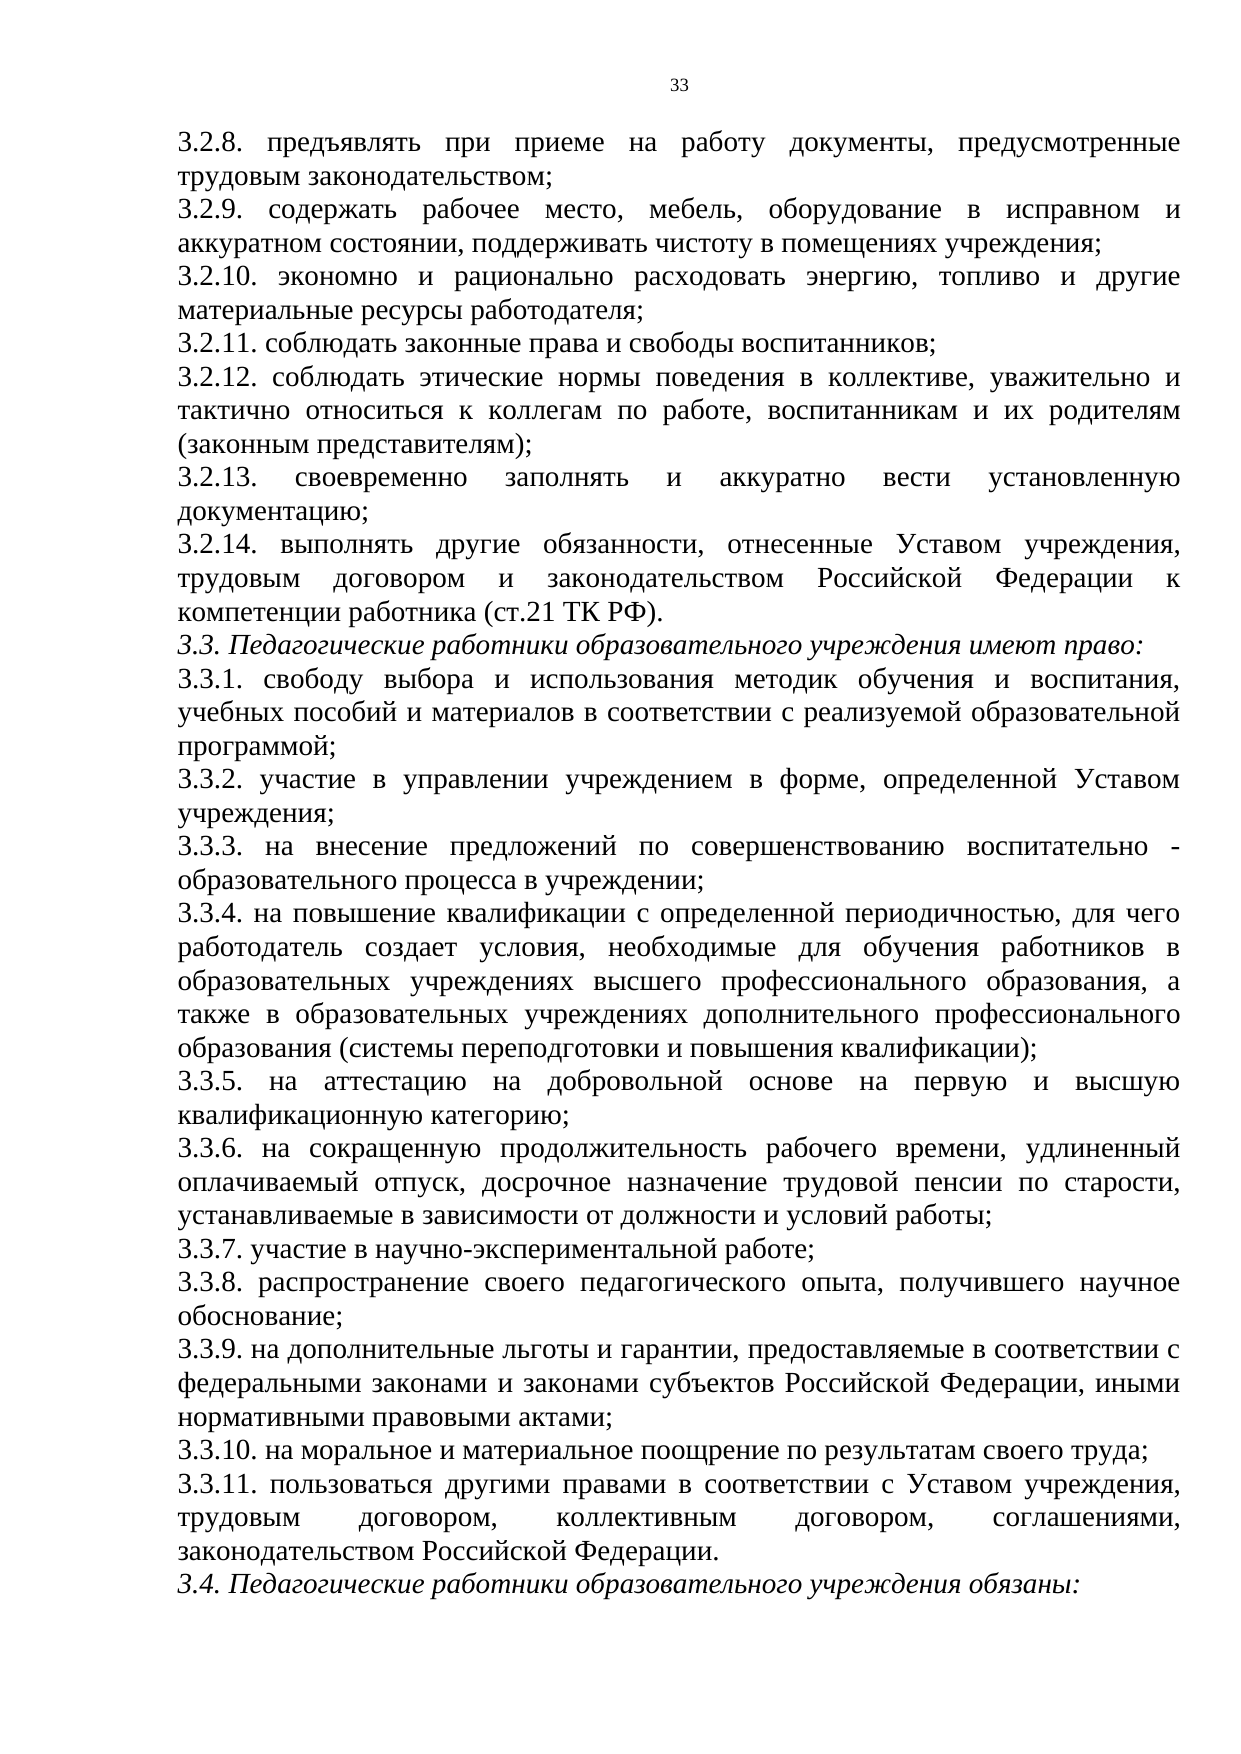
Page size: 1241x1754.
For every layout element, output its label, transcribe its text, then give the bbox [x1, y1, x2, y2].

text 3.3.11. пользоваться другими правами в соответствии с Уставом учреждения, трудовым договором, коллективным договором, соглашениями, законодательством Российской Федерации. [177, 1466, 1181, 1566]
text 3.2.14. выполнять другие обязанности, отнесенные Уставом учреждения, трудовым договором и законодательством Российской Федерации к компетенции работника (ст.21 ТК РФ). [177, 527, 1181, 627]
text 3.3.1. свободу выбора и использования методик обучения и воспитания, учебных пособий и материалов в соответствии с реализуемой образовательной программой; [177, 661, 1181, 761]
text 3.3.9. на дополнительные льготы и гарантии, предоставляемые в соответствии с федеральными законами и законами субъектов Российской Федерации, иными нормативными правовыми актами; [177, 1332, 1181, 1432]
text 3.3.8. распространение своего педагогического опыта, получившего научное обоснование; [177, 1264, 1181, 1332]
text 3.3.10. на моральное и материальное поощрение по результатам своего труда; [177, 1432, 1181, 1466]
text 3.2.11. соблюдать законные права и свободы воспитанников; [177, 325, 1181, 359]
text 3.3.6. на сокращенную продолжительность рабочего времени, удлиненный оплачиваемый отпуск, досрочное назначение трудовой пенсии по старости, устанавливаемые в зависимости от должности и условий работы; [177, 1130, 1181, 1231]
text 3.3. Педагогические работники образовательного учреждения имеют право: [177, 627, 1181, 661]
text 3.3.2. участие в управлении учреждением в форме, определенной Уставом учреждения; [177, 761, 1181, 828]
text 3.3.3. на внесение предложений по совершенствованию воспитательно - образовательного процесса в учреждении; [177, 828, 1181, 896]
text 3.2.8. предъявлять при приеме на работу документы, предусмотренные трудовым законодательством; [177, 124, 1181, 191]
text 3.2.9. содержать рабочее место, мебель, оборудование в исправном и аккуратном состоянии, поддерживать чистоту в помещениях учреждения; [177, 191, 1181, 258]
text 3.3.4. на повышение квалификации с определенной периодичностью, для чего работодатель создает условия, необходимые для обучения работников в образовательных учреждениях высшего профессионального образования, а также в образовательных учреждениях дополнительного профессионального образования (системы переподготовки и повышения квалификации); [177, 896, 1181, 1063]
text 3.3.7. участие в научно-экспериментальной работе; [177, 1231, 1181, 1264]
text 3.2.12. соблюдать этические нормы поведения в коллективе, уважительно и тактично относиться к коллегам по работе, воспитанникам и их родителям (законным представителям); [177, 359, 1181, 459]
text 3.4. Педагогические работники образовательного учреждения обязаны: [177, 1566, 1181, 1600]
text 3.2.10. экономно и рационально расходовать энергию, топливо и другие материальные ресурсы работодателя; [177, 258, 1181, 325]
text 3.3.5. на аттестацию на добровольной основе на первую и высшую квалификационную категорию; [177, 1063, 1181, 1130]
text 3.2.13. своевременно заполнять и аккуратно вести установленную документацию; [177, 459, 1181, 527]
